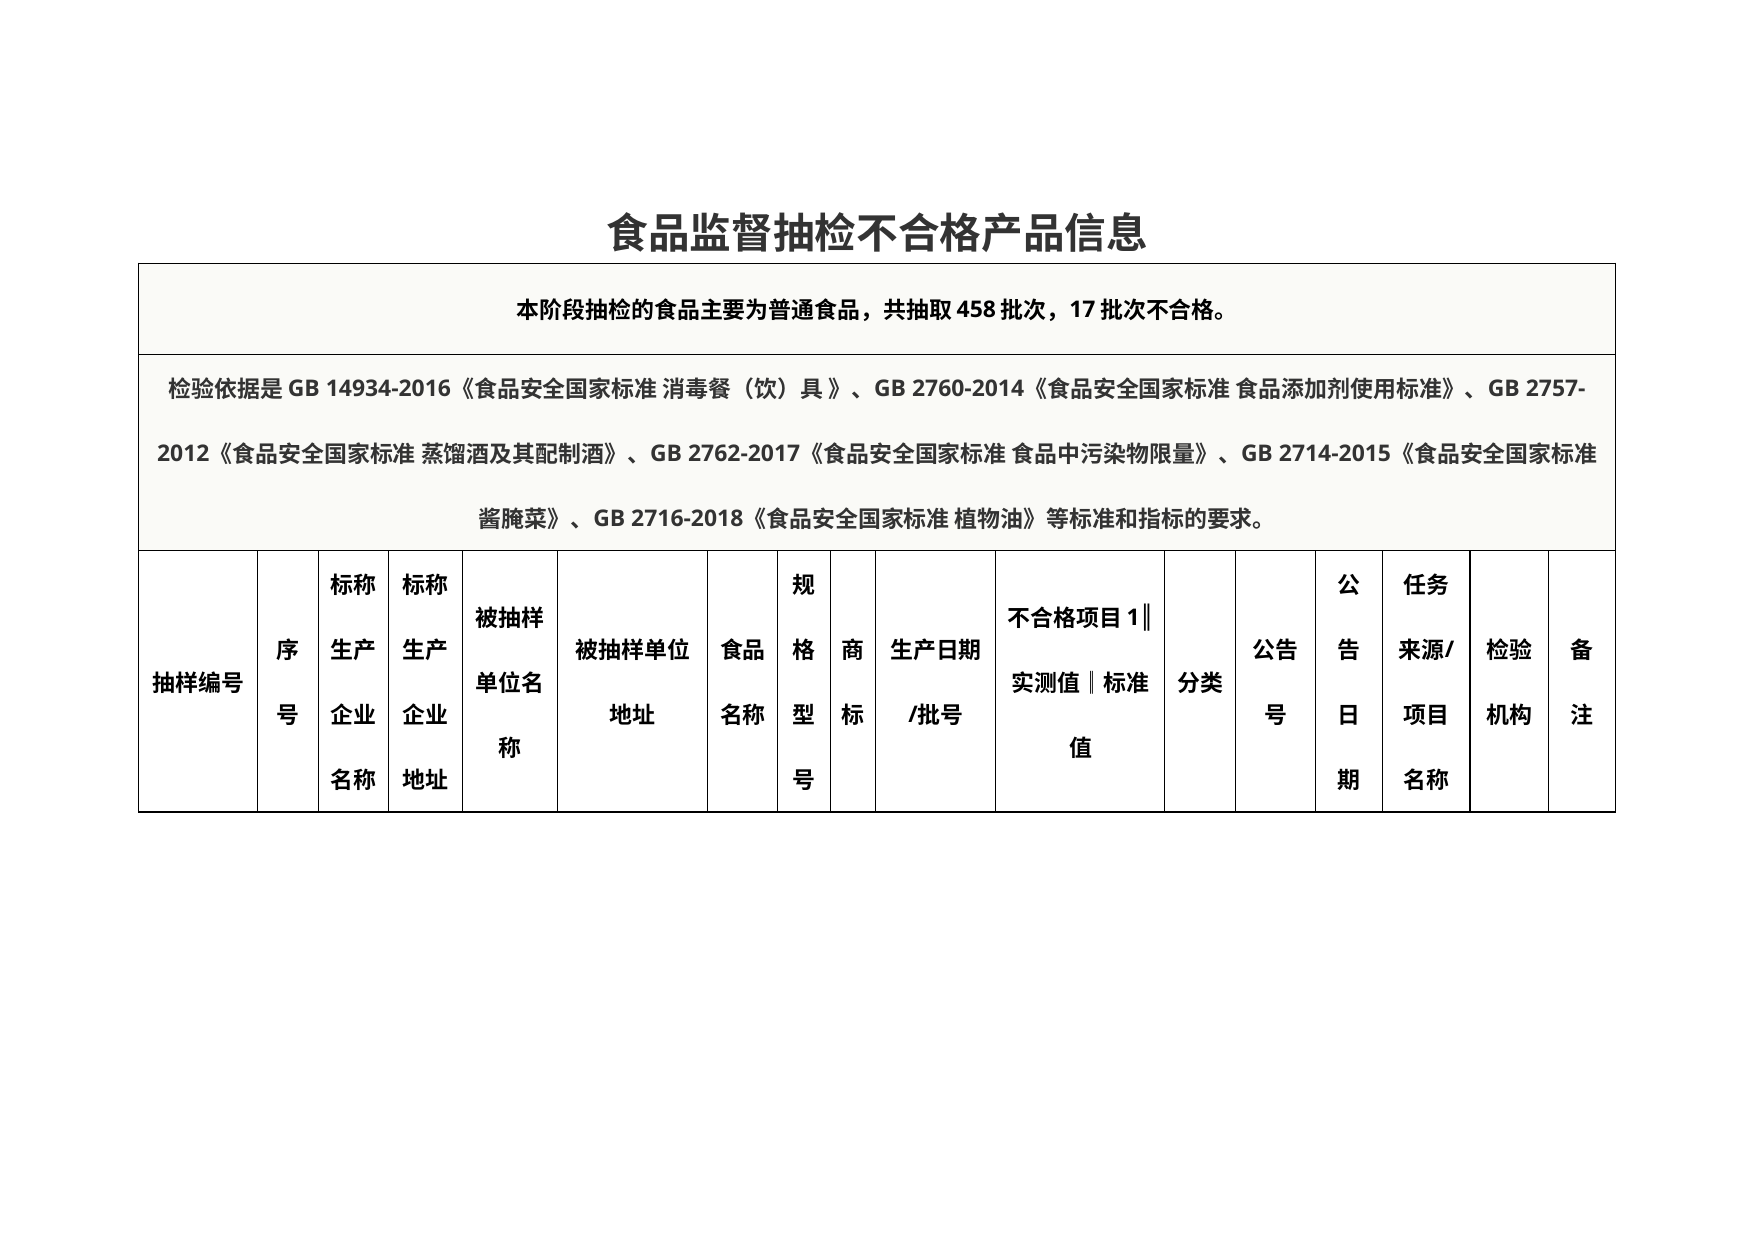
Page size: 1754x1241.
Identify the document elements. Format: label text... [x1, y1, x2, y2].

table_header 食品监督抽检不合格产品信息 [139, 198, 1615, 263]
table_cell 不合格项目1║实测值║标准值 [996, 551, 1164, 811]
table_cell 本阶段抽检的食品主要为普通食品，共抽取458批次，17批次不合格。 [139, 264, 1615, 354]
table_cell 被抽样单位地址 [558, 551, 707, 811]
table_cell 检验依据是GB 14934-2016《食品安全国家标准 消毒餐（饮）具 》、GB 2760-2014《食品安全国家标准 食品添加剂使用标准》、GB 2757-2012《食品安全国家标准 蒸馏酒及其配制酒》、GB 2762-2017《食品安全国家标准 食品中污染物限量》、GB 2714-2015《食品安全国家标准 酱腌菜》、GB 2716-2018《食品安全国家标准 植物油》等标准和指标的要求。 [139, 355, 1615, 550]
table_cell 标称生产企业地址 [389, 551, 462, 811]
table_cell 公告号 [1236, 551, 1315, 811]
table_cell 分类 [1165, 551, 1235, 811]
table_cell 生产日期/批号 [876, 551, 995, 811]
table_cell 检验机构 [1471, 551, 1548, 811]
table_cell 规格型号 [778, 551, 830, 811]
table_cell 抽样编号 [139, 551, 257, 811]
table_cell 标称生产企业名称 [319, 551, 388, 811]
table_cell 任务来源/项目名称 [1383, 551, 1469, 811]
table_cell 商标 [831, 551, 875, 811]
table_cell 备注 [1549, 551, 1615, 811]
table_cell 序号 [258, 551, 318, 811]
table_cell 被抽样单位名称 [463, 551, 557, 811]
table_cell 食品名称 [708, 551, 777, 811]
table_cell 公告日期 [1316, 551, 1382, 811]
